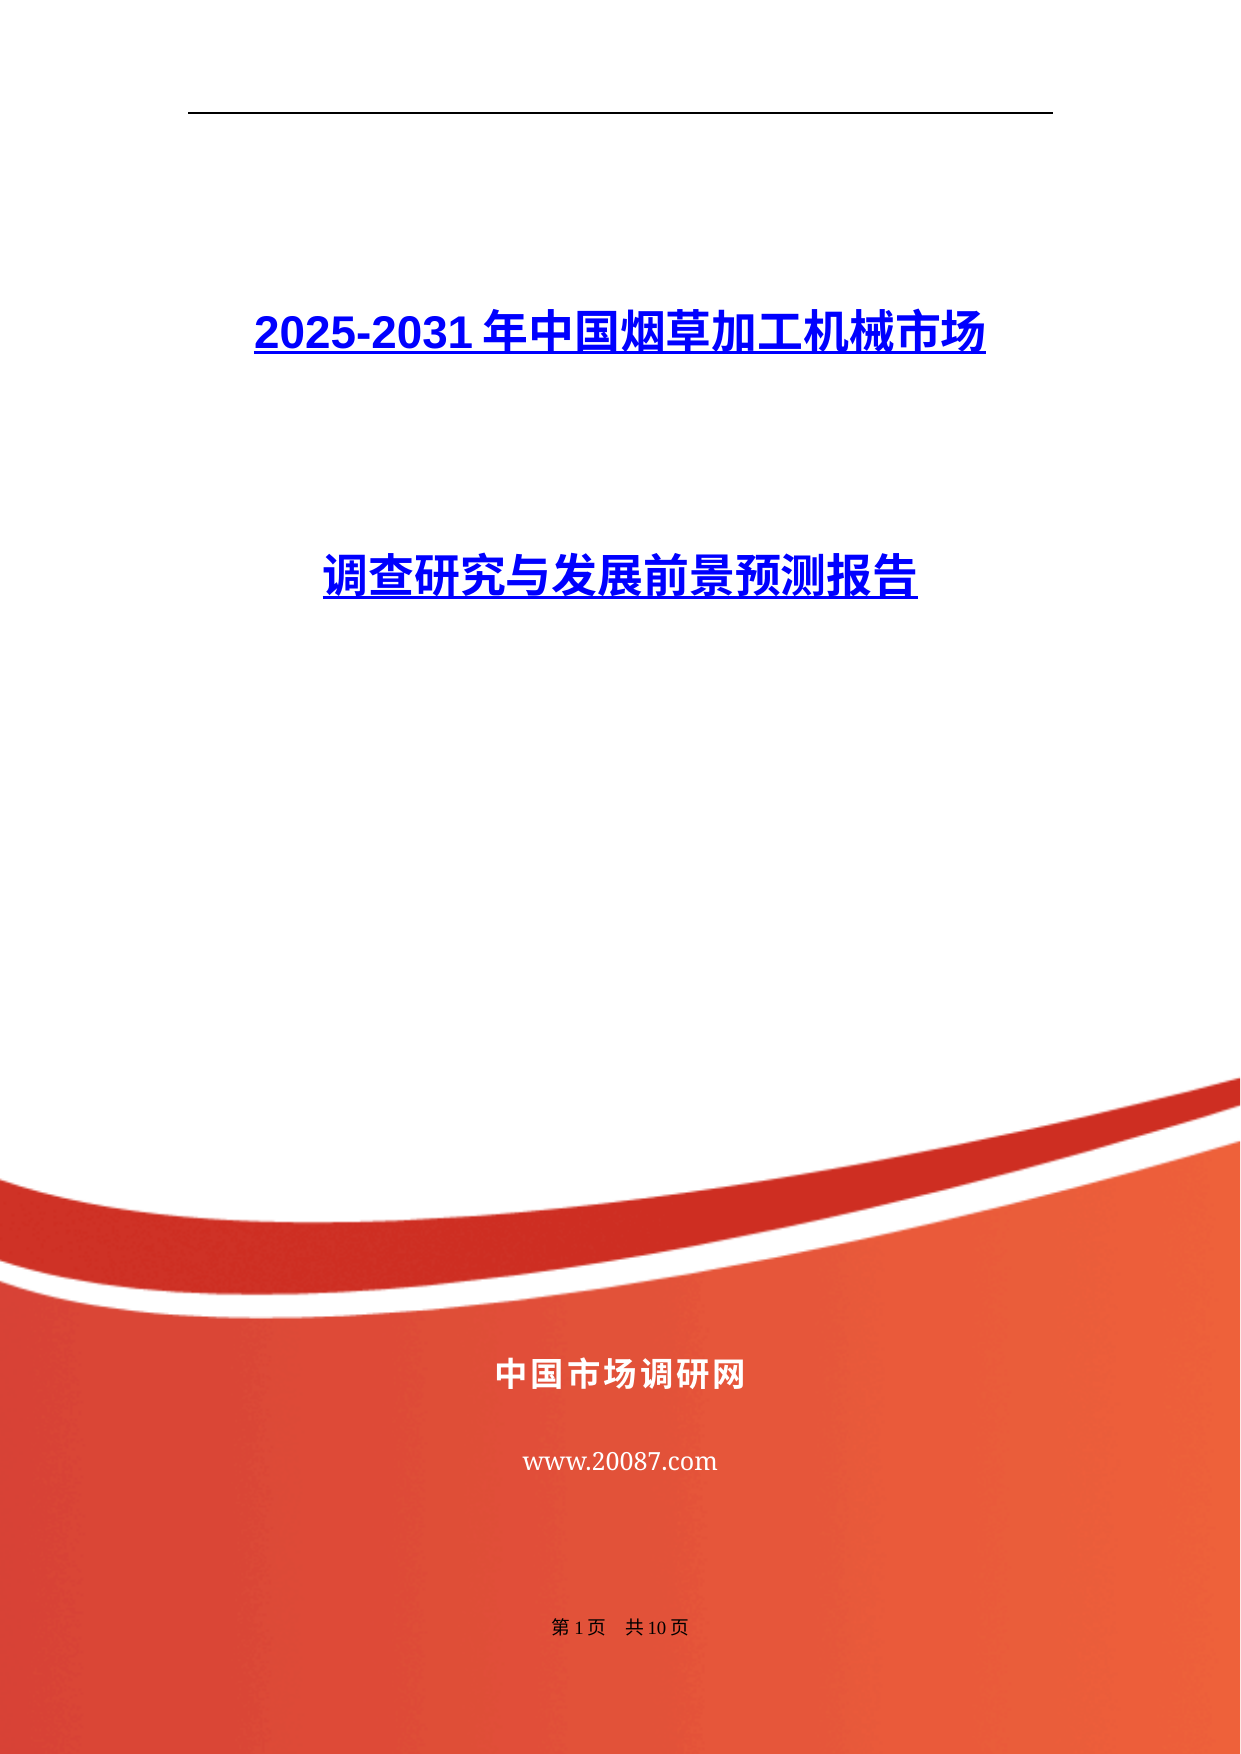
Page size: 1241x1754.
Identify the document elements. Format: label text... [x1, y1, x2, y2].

subtitle 中国市场调研网 [187, 1339, 1053, 1404]
text www.20087.com [187, 1428, 1053, 1493]
table_header 2025-2031年中国烟草加工机械市场调查研究与发展前景预测报告 [188, 207, 1053, 773]
picture [0, 1006, 1241, 1754]
